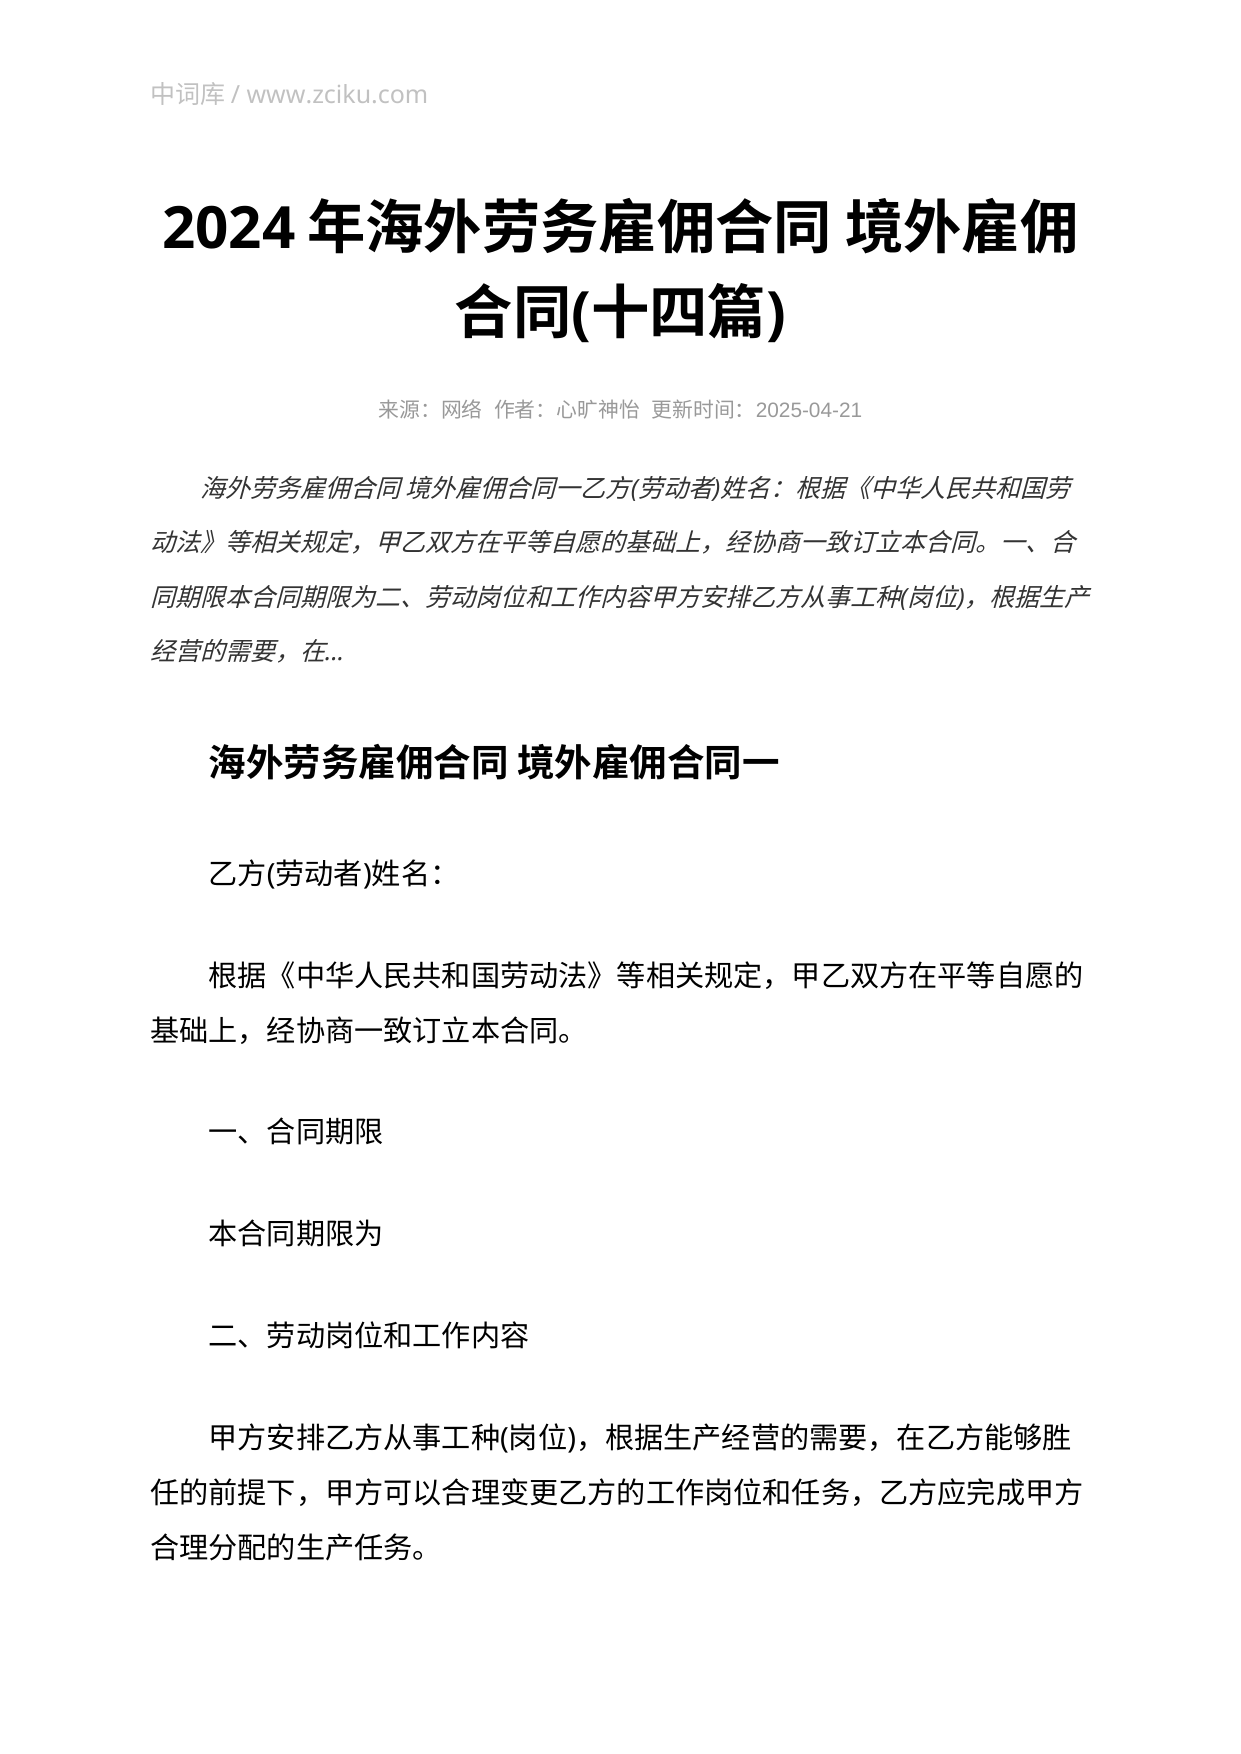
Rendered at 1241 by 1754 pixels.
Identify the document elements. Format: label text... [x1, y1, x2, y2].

text 乙方(劳动者)姓名： [150, 850, 1090, 893]
subtitle 2024年海外劳务雇佣合同 境外雇佣合同(十四篇) [150, 181, 1090, 351]
text 二、劳动岗位和工作内容 [150, 1312, 1090, 1355]
text 海外劳务雇佣合同 境外雇佣合同一乙方(劳动者)姓名：根据《中华人民共和国劳动法》等相关规定，甲乙双方在平等自愿的基础上，经协商一致订立本合同。一、合同期限本合同期限为二、劳动岗位和工作内容甲方安排乙方从事工种(岗位)，根据生产经营的需要，在... [150, 468, 1090, 668]
text 来源：网络 作者：心旷神怡 更新时间：2025-04-21 [150, 398, 1090, 422]
text 一、合同期限 [150, 1109, 1090, 1151]
text 本合同期限为 [150, 1211, 1090, 1253]
text 根据《中华人民共和国劳动法》等相关规定，甲乙双方在平等自愿的基础上，经协商一致订立本合同。 [150, 952, 1090, 1049]
text 海外劳务雇佣合同 境外雇佣合同一 [150, 733, 1090, 787]
text 甲方安排乙方从事工种(岗位)，根据生产经营的需要，在乙方能够胜任的前提下，甲方可以合理变更乙方的工作岗位和任务，乙方应完成甲方合理分配的生产任务。 [150, 1414, 1090, 1566]
